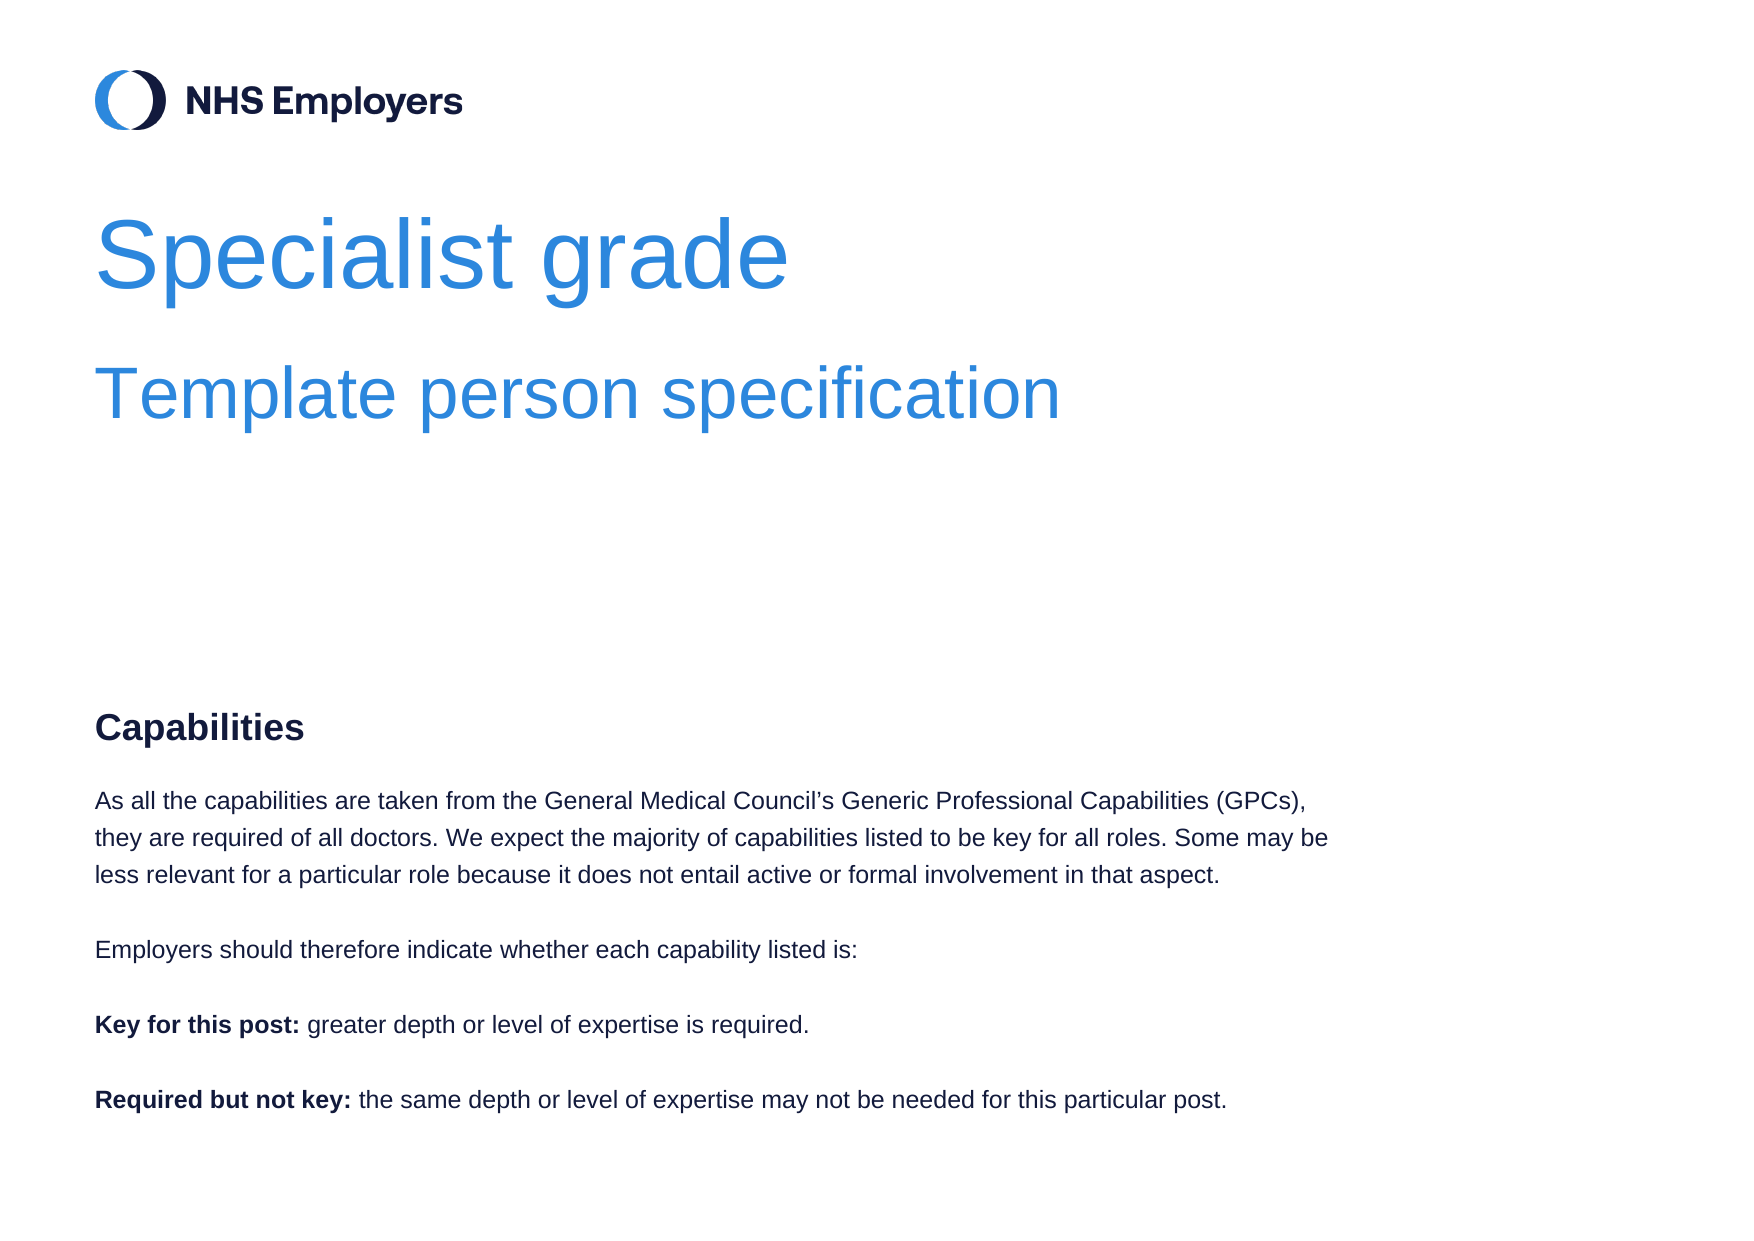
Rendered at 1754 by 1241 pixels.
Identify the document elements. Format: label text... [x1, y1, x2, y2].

text As all the capabilities are taken from the General Medical Council’s Generic Professional Capabilities (GPCs), they are required of all doctors. We expect the majority of capabilities listed to be key for all roles. Some may be less relevant for a particular role because it does not entail active or formal involvement in that aspect. [94, 786, 1342, 889]
subtitle Capabilities [94, 705, 1342, 748]
text Employers should therefore indicate whether each capability listed is: [94, 935, 1342, 964]
picture [94, 70, 463, 130]
text Required but not key: the same depth or level of expertise may not be needed for this particular post. [94, 1085, 1342, 1113]
text Key for this post: greater depth or level of expertise is required. [94, 1010, 1342, 1039]
subtitle Template person specification [94, 351, 1342, 434]
subtitle Specialist grade [94, 208, 1431, 309]
